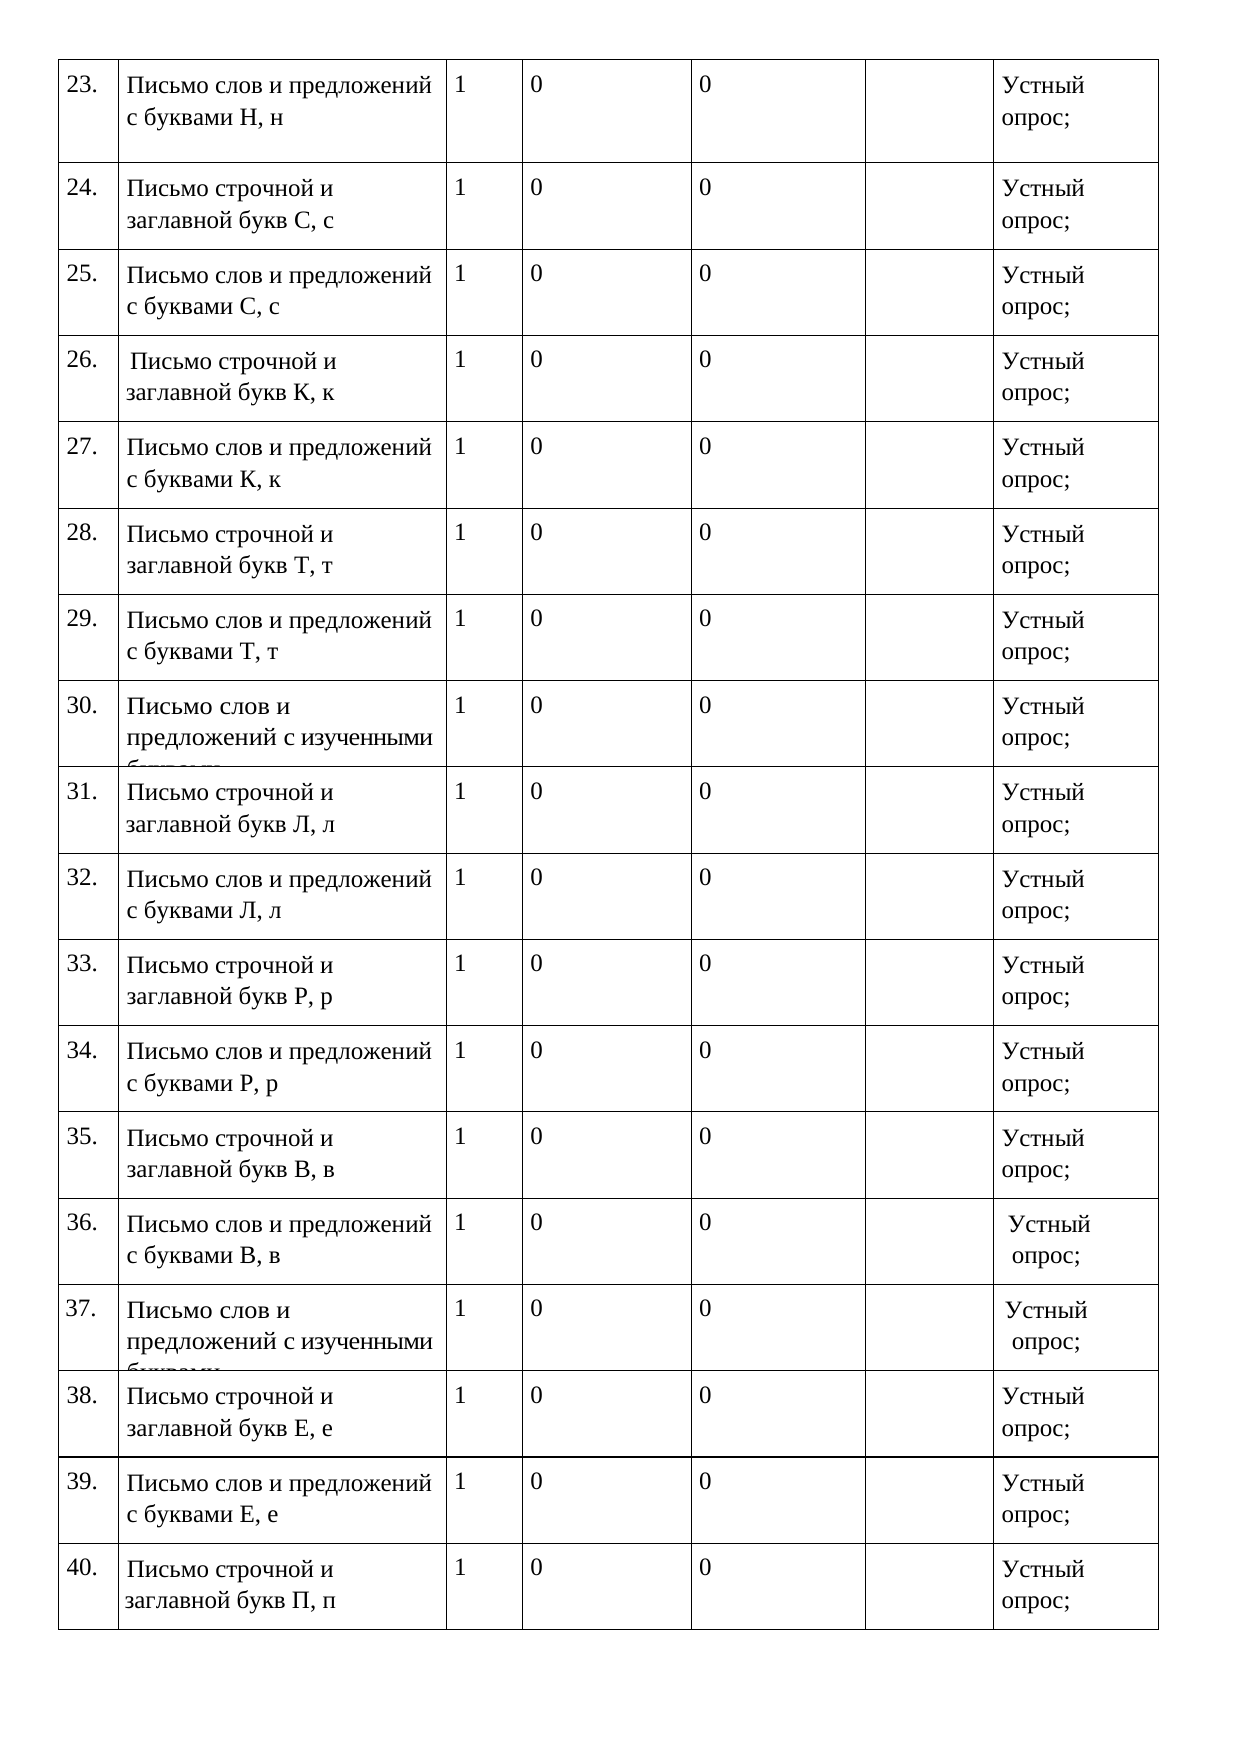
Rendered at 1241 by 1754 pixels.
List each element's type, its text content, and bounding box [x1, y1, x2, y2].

table_cell 28. [59, 509, 118, 594]
table_cell 0 [523, 854, 691, 939]
table_cell 0 [692, 1199, 865, 1284]
table_cell Устный опрос; [994, 1199, 1158, 1284]
table_cell Устный опрос; [994, 1544, 1158, 1629]
table_cell Письмо строчной и заглавной букв Т, т [119, 509, 446, 594]
table_cell [866, 250, 993, 335]
table_cell 26. [59, 336, 118, 421]
table_cell 0 [692, 940, 865, 1025]
table_cell 1 [447, 1199, 522, 1284]
table_cell Устный опрос; [994, 1112, 1158, 1197]
table_cell Письмо слов и предложений с изученными буквами [119, 681, 446, 766]
table_cell Письмо строчной и заглавной букв К, к [119, 336, 446, 421]
table_cell 0 [523, 1112, 691, 1197]
table_cell [866, 854, 993, 939]
table_cell 1 [447, 1458, 522, 1543]
table_cell 0 [692, 767, 865, 852]
table_cell Письмо слов и предложений с буквами К, к [119, 422, 446, 507]
table_header 23. [59, 60, 118, 162]
table_cell Устный опрос; [994, 854, 1158, 939]
table_cell 1 [447, 422, 522, 507]
table_cell 0 [692, 681, 865, 766]
table_cell 36. [59, 1199, 118, 1284]
table_cell 0 [692, 1544, 865, 1629]
table_cell Письмо строчной и заглавной букв С, с [119, 163, 446, 248]
table_cell Устный опрос; [994, 681, 1158, 766]
table_cell [866, 767, 993, 852]
table_cell 1 [447, 681, 522, 766]
table_cell 0 [523, 163, 691, 248]
table_cell 25. [59, 250, 118, 335]
table_cell 1 [447, 509, 522, 594]
table_cell 0 [523, 1458, 691, 1543]
table_cell Письмо слов и предложений с изученными буквами [119, 1285, 446, 1370]
table_cell 1 [447, 854, 522, 939]
table_cell 31. [59, 767, 118, 852]
table_cell Письмо слов и предложений с буквами Р, р [119, 1026, 446, 1111]
table_cell 0 [523, 1544, 691, 1629]
table_header Устный опрос; [994, 60, 1158, 162]
table_cell 0 [523, 1285, 691, 1370]
table_cell 1 [447, 250, 522, 335]
table_cell [866, 1026, 993, 1111]
table_cell 0 [692, 595, 865, 680]
table_cell [866, 1112, 993, 1197]
table_cell 0 [523, 336, 691, 421]
table_cell 0 [523, 940, 691, 1025]
table_cell 0 [692, 1112, 865, 1197]
table_cell Письмо слов и предложений с буквами Е, е [119, 1458, 446, 1543]
table_cell 38. [59, 1371, 118, 1456]
table_cell [866, 681, 993, 766]
table_cell Устный опрос; [994, 422, 1158, 507]
table_cell 0 [523, 509, 691, 594]
table_cell 39. [59, 1458, 118, 1543]
table_cell 34. [59, 1026, 118, 1111]
table_cell Устный опрос; [994, 336, 1158, 421]
table_cell 0 [692, 1371, 865, 1456]
table_cell 0 [692, 250, 865, 335]
table_cell 1 [447, 163, 522, 248]
table_cell [866, 336, 993, 421]
table_cell [866, 1544, 993, 1629]
table_cell 0 [692, 1458, 865, 1543]
table_header 1 [447, 60, 522, 162]
table_cell 1 [447, 595, 522, 680]
table_cell Устный опрос; [994, 509, 1158, 594]
table_cell 0 [523, 1371, 691, 1456]
table_cell [866, 422, 993, 507]
table_cell 0 [523, 1026, 691, 1111]
table_cell 0 [523, 767, 691, 852]
table_cell 1 [447, 336, 522, 421]
table_cell [866, 1199, 993, 1284]
table_cell Устный опрос; [994, 1026, 1158, 1111]
table_cell 0 [692, 1026, 865, 1111]
table_cell 0 [692, 509, 865, 594]
table_cell [866, 1458, 993, 1543]
table_cell 0 [523, 681, 691, 766]
table_cell Устный опрос; [994, 940, 1158, 1025]
table_cell 0 [523, 422, 691, 507]
table_cell 30. [59, 681, 118, 766]
table_cell 1 [447, 940, 522, 1025]
table_cell Устный опрос; [994, 767, 1158, 852]
table_cell Устный опрос; [994, 163, 1158, 248]
table_header [866, 60, 993, 162]
table_cell Письмо строчной и заглавной букв В, в [119, 1112, 446, 1197]
table_cell Устный опрос; [994, 1285, 1158, 1370]
table_cell Письмо строчной и заглавной букв Р, р [119, 940, 446, 1025]
table_cell 37. [59, 1285, 118, 1370]
table_cell 29. [59, 595, 118, 680]
table_cell 1 [447, 1285, 522, 1370]
table_cell [866, 1285, 993, 1370]
table_cell 24. [59, 163, 118, 248]
table_cell [866, 595, 993, 680]
table_cell 1 [447, 1026, 522, 1111]
table_cell 1 [447, 1371, 522, 1456]
table_cell 0 [692, 1285, 865, 1370]
table_cell Письмо слов и предложений с буквами Л, л [119, 854, 446, 939]
table_cell Устный опрос; [994, 1458, 1158, 1543]
table_cell 35. [59, 1112, 118, 1197]
table_cell [866, 940, 993, 1025]
table_cell 0 [523, 1199, 691, 1284]
table_header 0 [523, 60, 691, 162]
table_cell Устный опрос; [994, 250, 1158, 335]
table_cell 0 [692, 422, 865, 507]
table_cell Письмо слов и предложений с буквами С, с [119, 250, 446, 335]
table_header 0 [692, 60, 865, 162]
table_cell [866, 509, 993, 594]
table_cell 40. [59, 1544, 118, 1629]
table_cell Письмо слов и предложений с буквами В, в [119, 1199, 446, 1284]
table_cell 0 [523, 595, 691, 680]
table_cell 0 [692, 336, 865, 421]
table_cell [866, 1371, 993, 1456]
table_cell 33. [59, 940, 118, 1025]
table_cell Письмо строчной и заглавной букв П, п [119, 1544, 446, 1629]
table_header Письмо слов и предложений с буквами Н, н [119, 60, 446, 162]
table_cell 0 [523, 250, 691, 335]
table_cell Устный опрос; [994, 1371, 1158, 1456]
table_cell 1 [447, 1112, 522, 1197]
table_cell 32. [59, 854, 118, 939]
table_cell [866, 163, 993, 248]
table_cell Письмо строчной и заглавной букв Л, л [119, 767, 446, 852]
table_cell 27. [59, 422, 118, 507]
table_cell Устный опрос; [994, 595, 1158, 680]
table_cell 1 [447, 1544, 522, 1629]
table_cell Письмо слов и предложений с буквами Т, т [119, 595, 446, 680]
table_cell 0 [692, 163, 865, 248]
table_cell 0 [692, 854, 865, 939]
table_cell 1 [447, 767, 522, 852]
table_cell Письмо строчной и заглавной букв Е, е [119, 1371, 446, 1456]
